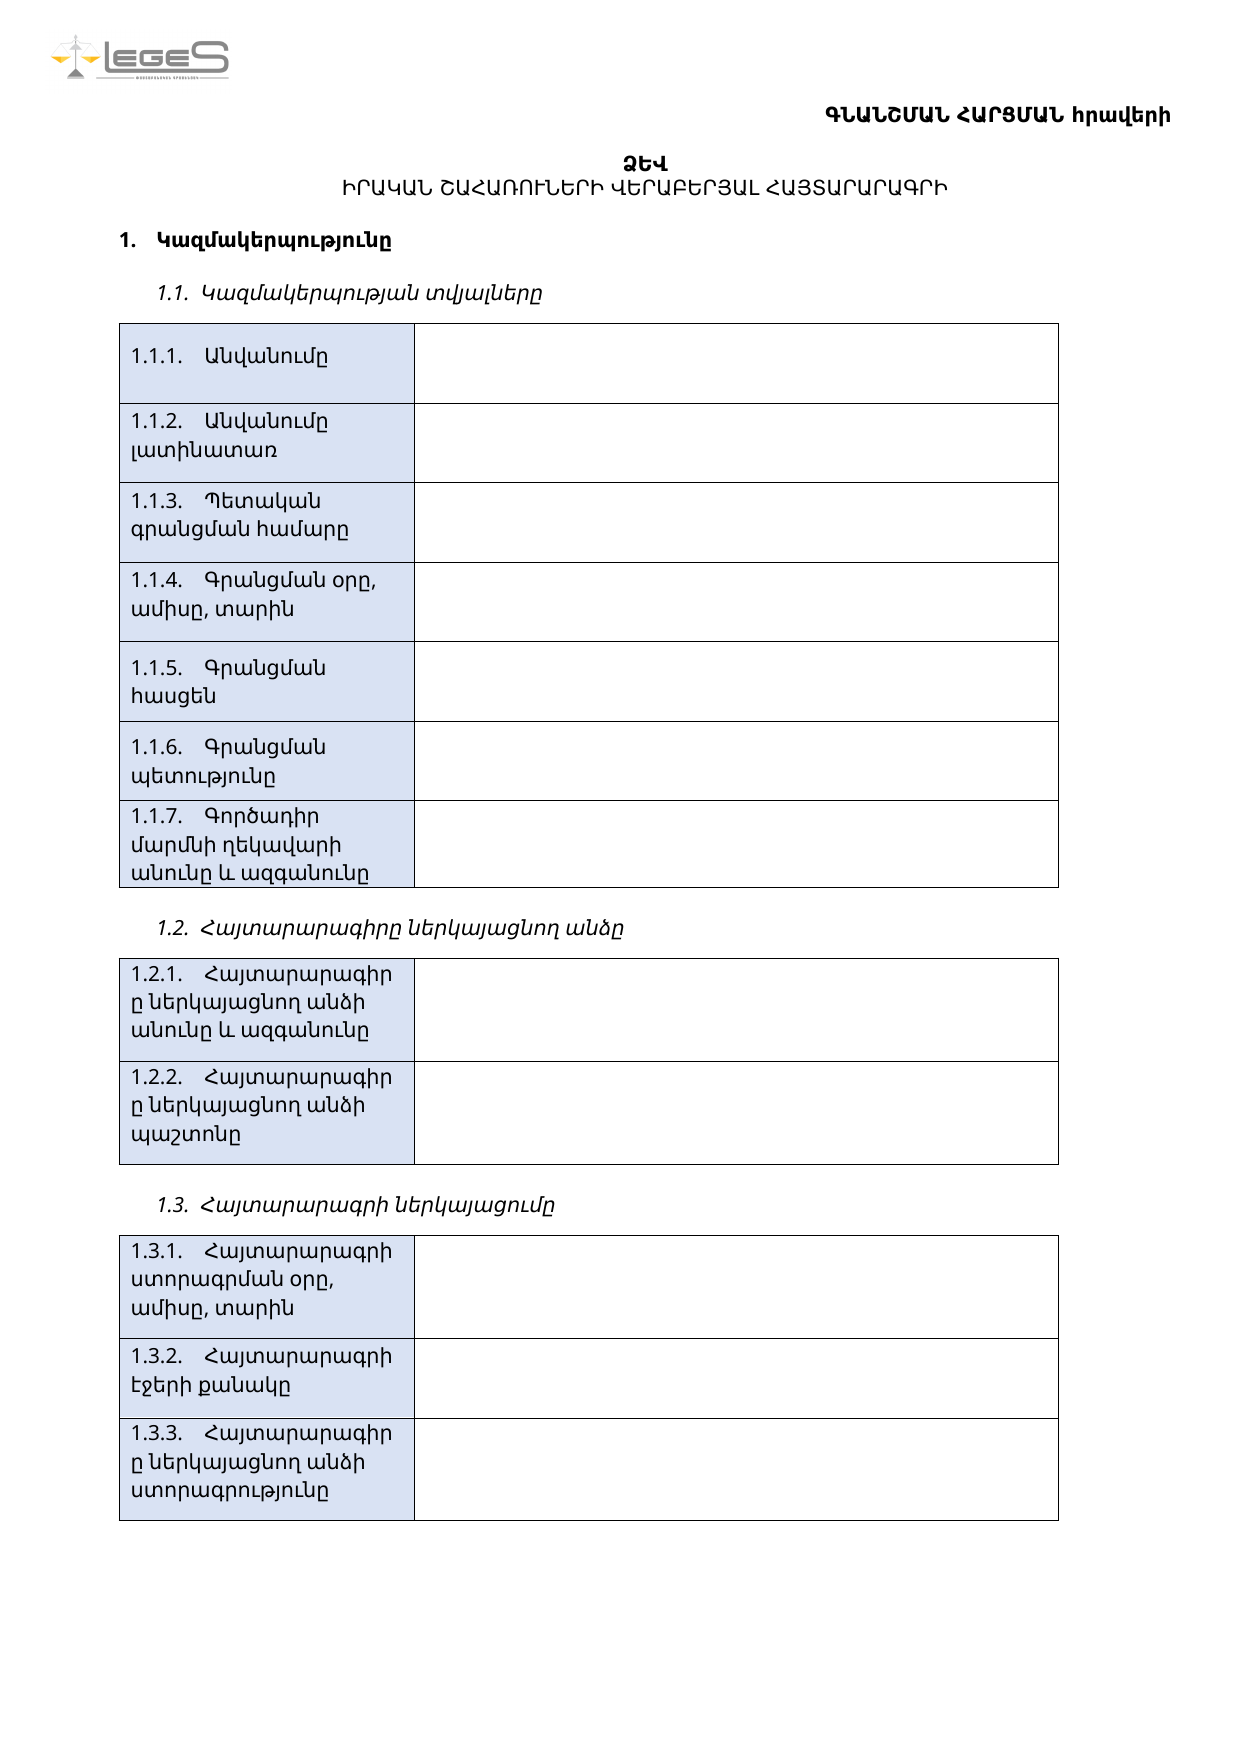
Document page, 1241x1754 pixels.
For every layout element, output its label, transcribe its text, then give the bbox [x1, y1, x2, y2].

table_cell Հայտարարագիրը ներկայացնող անձի ստորագրությունը [120, 1419, 414, 1520]
table_cell [415, 1062, 1058, 1164]
table_cell Գրանցման պետությունը [120, 722, 414, 800]
list Կազմակերպությունը [118, 225, 1171, 253]
table_cell [415, 563, 1058, 641]
list Հայտարարագրի ներկայացումը [156, 1190, 1171, 1218]
picture [45, 29, 233, 94]
table_header Անվանումը [120, 324, 414, 403]
list Հայտարարագիրը ներկայացնող անձը [156, 913, 1171, 941]
table_cell [415, 642, 1058, 721]
table_cell Անվանումը լատինատառ [120, 404, 414, 482]
table_cell Հայտարարագրի էջերի քանակը [120, 1339, 414, 1417]
table_cell [415, 1339, 1058, 1417]
table_cell [415, 483, 1058, 562]
text ԻՐԱԿԱՆ ՇԱՀԱՌՈՒՆԵՐԻ ՎԵՐԱԲԵՐՅԱԼ ՀԱՅՏԱՐԱՐԱԳՐԻ [118, 176, 1171, 201]
table_cell Հայտարարագիրը ներկայացնող անձի պաշտոնը [120, 1062, 414, 1164]
list Կազմակերպության տվյալները [156, 278, 1171, 307]
table_header Հայտարարագրի ստորագրման օրը, ամիսը, տարին [120, 1236, 414, 1338]
table_header [415, 959, 1058, 1061]
table_header Հայտարարագիրը ներկայացնող անձի անունը և ազգանունը [120, 959, 414, 1061]
table_cell Պետական գրանցման համարը [120, 483, 414, 562]
table_header [415, 324, 1058, 403]
table_header [415, 1236, 1058, 1338]
table_cell Գործադիր մարմնի ղեկավարի անունը և ազգանունը [120, 801, 414, 887]
table_cell Գրանցման օրը, ամիսը, տարին [120, 563, 414, 641]
text ՁԵՎ [118, 152, 1171, 176]
table_cell [415, 722, 1058, 800]
table_cell [415, 404, 1058, 482]
text ԳՆԱՆՇՄԱՆ ՀԱՐՑՄԱՆ հրավերի [118, 103, 1171, 128]
table_cell [415, 1419, 1058, 1520]
table_cell Գրանցման հասցեն [120, 642, 414, 721]
table_cell [415, 801, 1058, 887]
